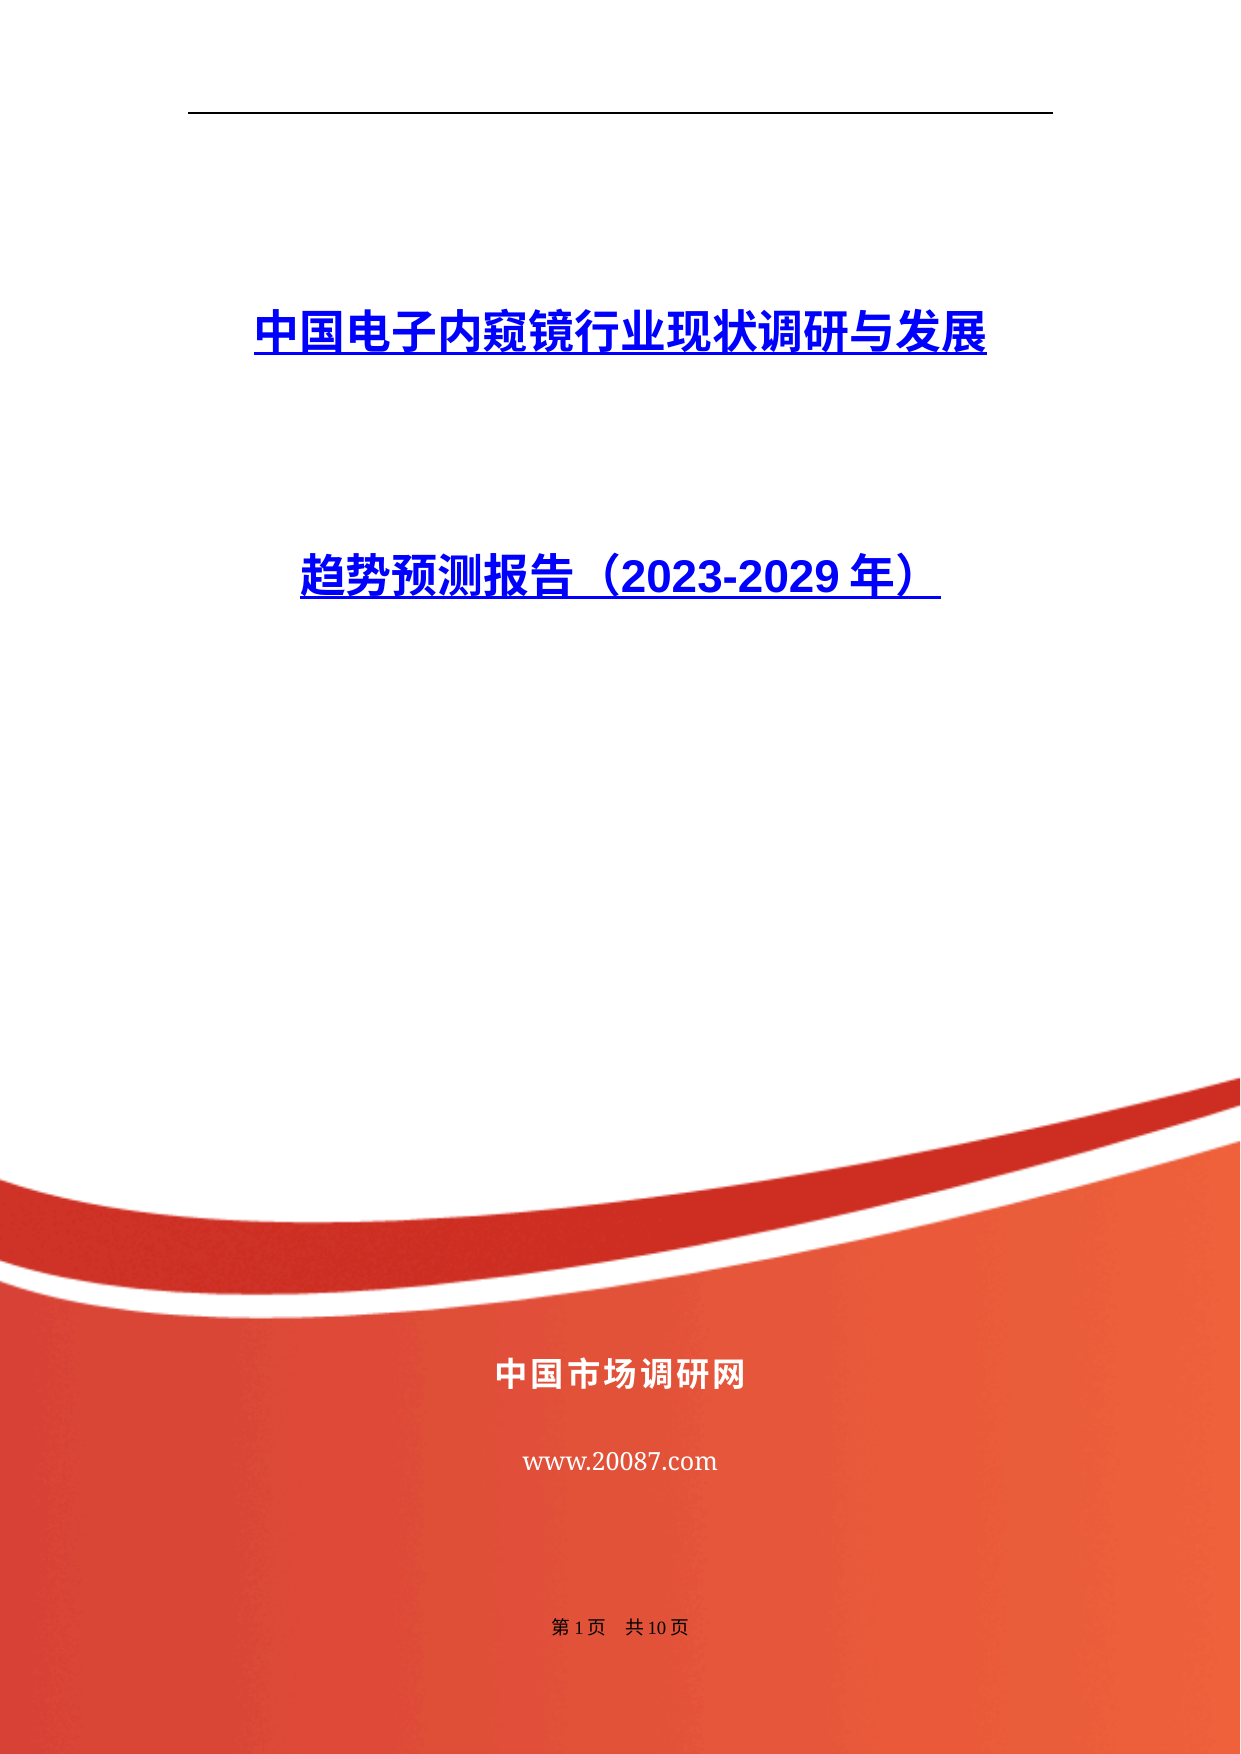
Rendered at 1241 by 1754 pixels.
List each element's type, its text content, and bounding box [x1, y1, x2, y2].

subtitle 中国市场调研网 [187, 1339, 1053, 1404]
picture [0, 1006, 1241, 1754]
text www.20087.com [187, 1428, 1053, 1493]
table_header 中国电子内窥镜行业现状调研与发展趋势预测报告（2023-2029年） [188, 207, 1053, 773]
